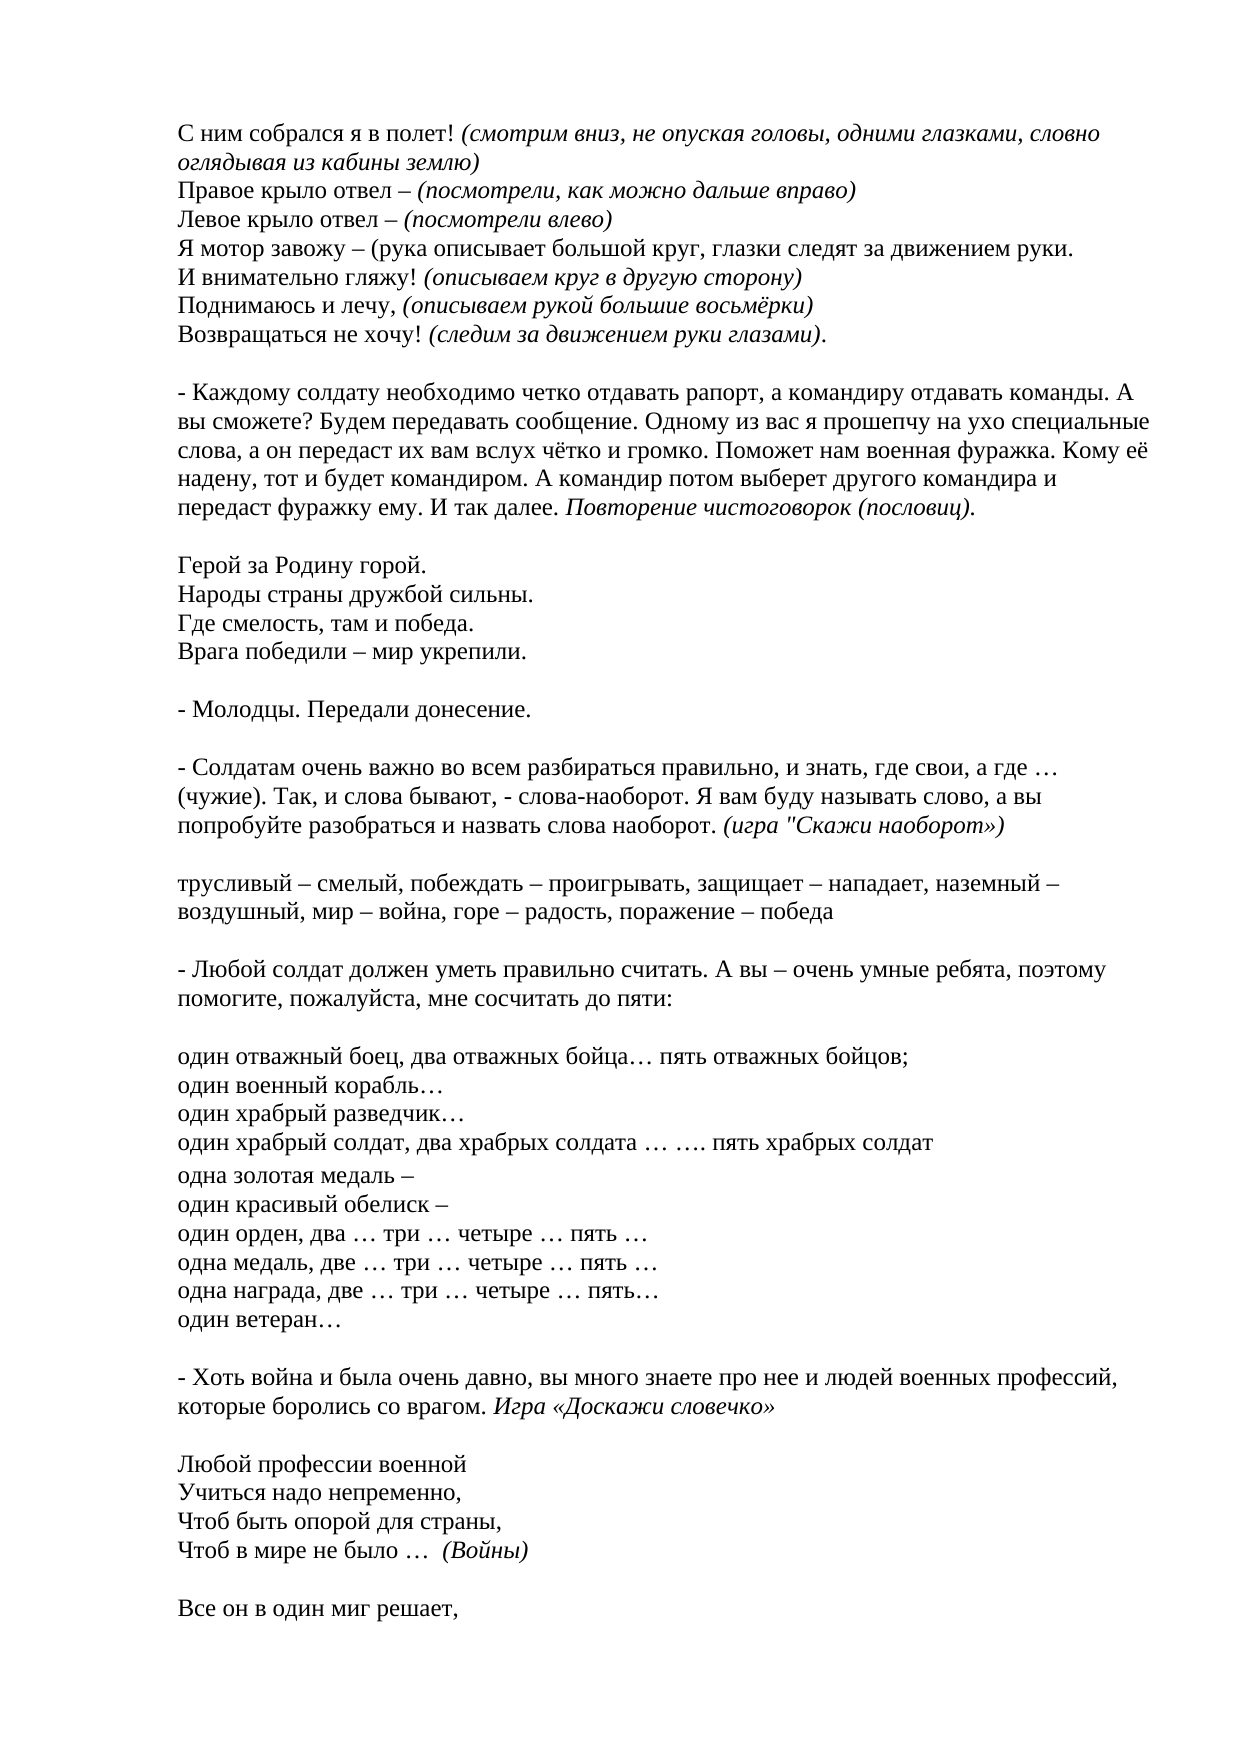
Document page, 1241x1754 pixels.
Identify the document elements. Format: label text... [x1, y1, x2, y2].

text одна награда, две … три … четыре … пять… [177, 1275, 1152, 1304]
text Где смелость, там и победа. [177, 608, 1152, 636]
text один ветеран… [177, 1304, 1152, 1333]
text один орден, два … три … четыре … пять … [177, 1218, 1152, 1247]
text Чтоб в мире не было … (Войны) [177, 1535, 1152, 1564]
text Герой за Родину горой. [177, 550, 1152, 579]
text Чтоб быть опорой для страны, [177, 1506, 1152, 1535]
text Правое крыло отвел – (посмотрели, как можно дальше вправо) [177, 176, 1152, 204]
text один храбрый разведчик… [177, 1098, 1152, 1127]
text - Молодцы. Передали донесение. [177, 694, 1152, 723]
text Любой профессии военной [177, 1449, 1152, 1477]
text И внимательно гляжу! (описываем круг в другую сторону) [177, 262, 1152, 291]
text один красивый обелиск – [177, 1189, 1152, 1218]
text Врага победили – мир укрепили. [177, 636, 1152, 665]
text Народы страны дружбой сильны. [177, 579, 1152, 608]
text Левое крыло отвел – (посмотрели влево) [177, 204, 1152, 233]
text Возвращаться не хочу! (следим за движением руки глазами). [177, 319, 1152, 348]
text Поднимаюсь и лечу, (описываем рукой большие восьмёрки) [177, 291, 1152, 319]
text один военный корабль… [177, 1070, 1152, 1098]
text одна золотая медаль – [177, 1160, 1152, 1189]
text Я мотор завожу – (рука описывает большой круг, глазки следят за движением руки. [177, 233, 1152, 262]
text один храбрый солдат, два храбрых солдата … …. пять храбрых солдат [177, 1127, 1152, 1156]
text - Хоть война и была очень давно, вы много знаете про нее и людей военных профессий, которые боролись со врагом. Игра «Доскажи словечко» [177, 1362, 1152, 1419]
text - Каждому солдату необходимо четко отдавать рапорт, а командиру отдавать команды. А вы сможете? Будем передавать сообщение. Одному из вас я прошепчу на ухо специальные слова, а он передаст их вам вслух чётко и громко. Поможет нам военная фуражка. Кому её надену, тот и будет командиром. А командир потом выберет другого командира и передаст фуражку ему. И так далее. Повторение чистоговорок (пословиц). [177, 377, 1152, 521]
text - Любой солдат должен уметь правильно считать. А вы – очень умные ребята, поэтому помогите, пожалуйста, мне сосчитать до пяти: [177, 954, 1152, 1012]
text - Солдатам очень важно во всем разбираться правильно, и знать, где свои, а где … (чужие). Так, и слова бывают, - слова-наоборот. Я вам буду называть слово, а вы попробуйте разобраться и назвать слова наоборот. (игра "Скажи наоборот») [177, 752, 1152, 838]
text один отважный боец, два отважных бойца… пять отважных бойцов; [177, 1041, 1152, 1070]
text Учиться надо непременно, [177, 1477, 1152, 1506]
text Все он в один миг решает, [177, 1593, 1152, 1622]
text одна медаль, две … три … четыре … пять … [177, 1247, 1152, 1275]
text С ним собрался я в полет! (смотрим вниз, не опуская головы, одними глазками, словно оглядывая из кабины землю) [177, 118, 1152, 176]
text трусливый – смелый, побеждать – проигрывать, защищает – нападает, наземный – воздушный, мир – война, горе – радость, поражение – победа [177, 868, 1152, 925]
